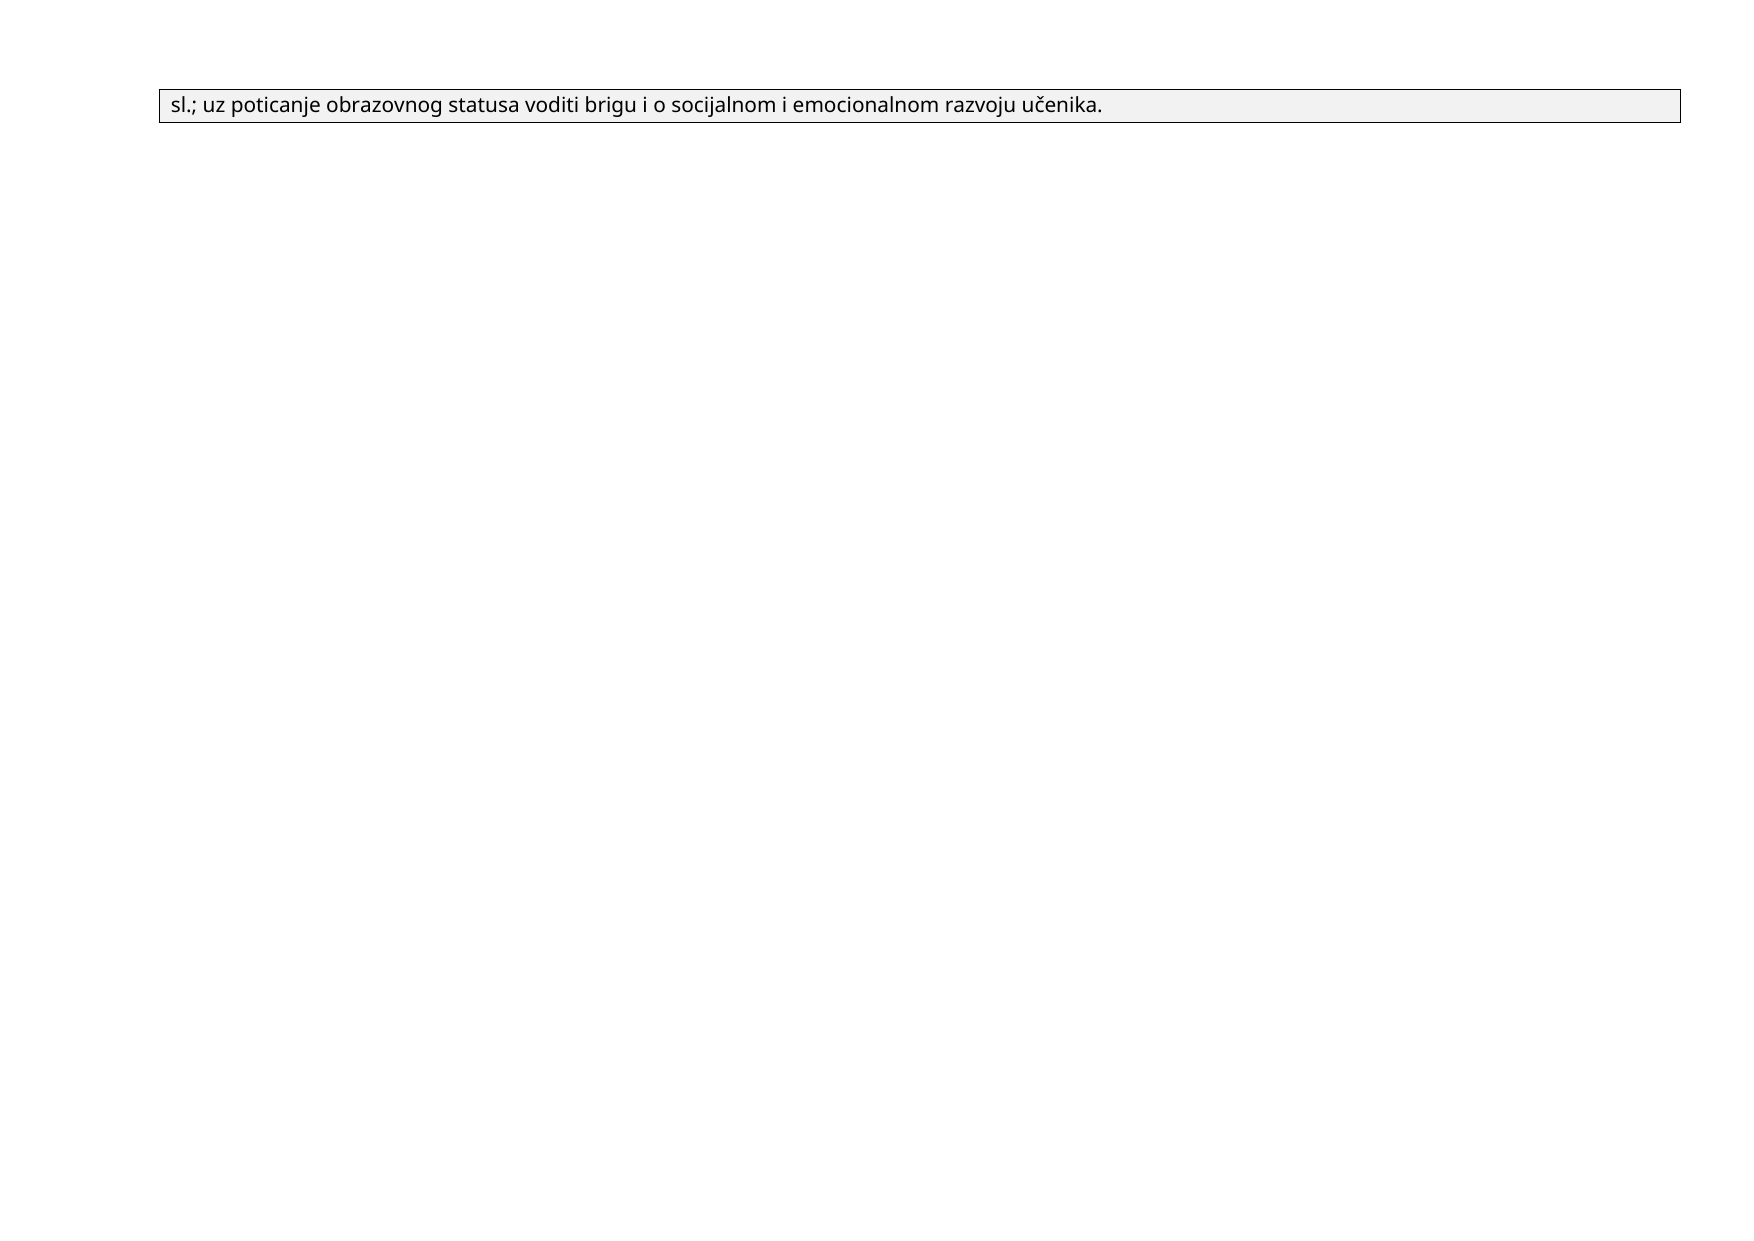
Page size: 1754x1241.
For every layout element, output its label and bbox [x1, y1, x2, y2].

table_cell [160, 90, 1680, 122]
